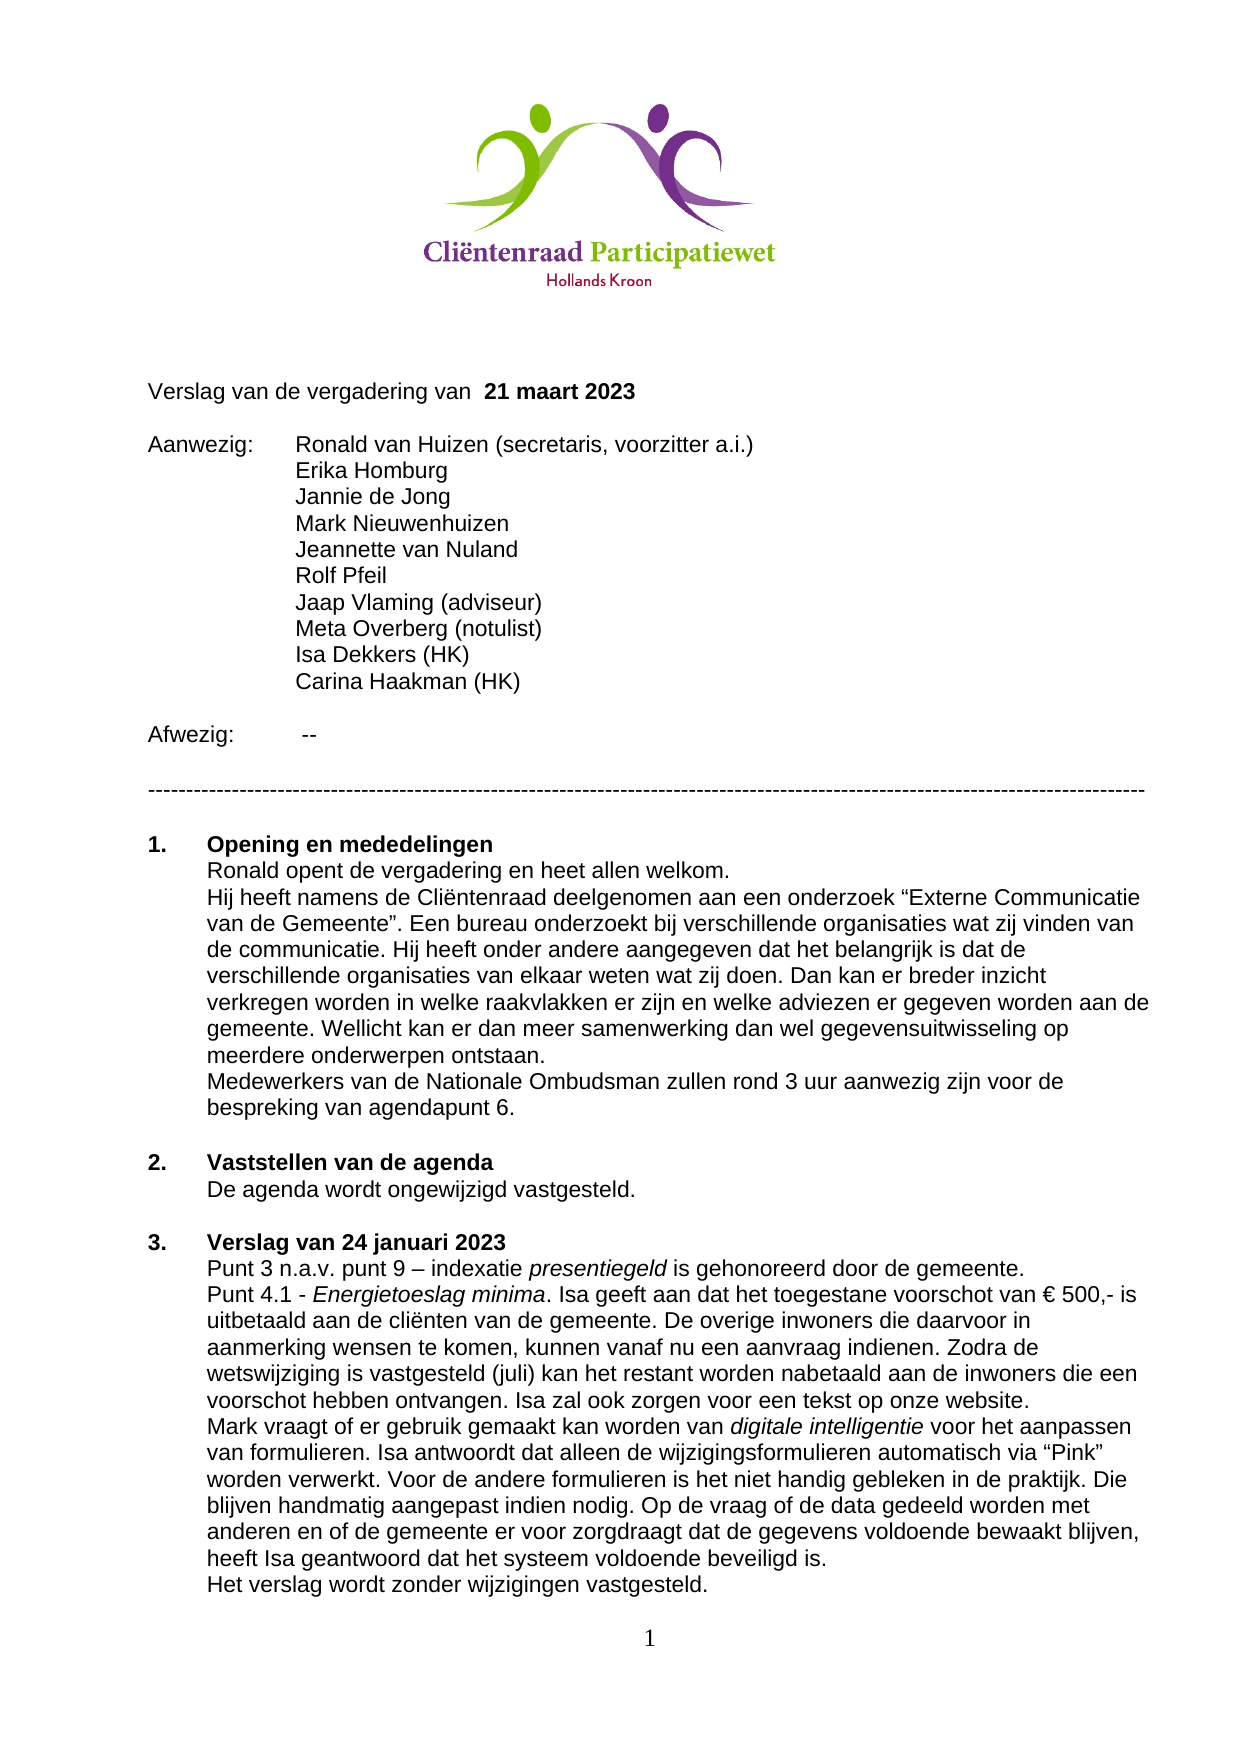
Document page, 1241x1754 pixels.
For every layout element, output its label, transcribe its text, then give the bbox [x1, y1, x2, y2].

text ----------------------------------------------------------------------------------------------------------------------------------- [148, 776, 1152, 802]
text 2. Vaststellen van de agenda [148, 1149, 1152, 1176]
text Erika Homburg [148, 457, 1152, 483]
text De agenda wordt ongewijzigd vastgesteld. [148, 1176, 1152, 1202]
text Mark Nieuwenhuizen [148, 510, 1152, 536]
text Het verslag wordt zonder wijzigingen vastgesteld. [148, 1571, 1152, 1597]
text Jannie de Jong [148, 483, 1152, 510]
text Rolf Pfeil [148, 562, 1152, 589]
text Afwezig: -- [148, 721, 1152, 747]
text Mark vraagt of er gebruik gemaakt kan worden van digitale intelligentie voor het aanpassen van formulieren. Isa antwoordt dat alleen de wijzigingsformulieren automatisch via “Pink” worden verwerkt. Voor de andere formulieren is het niet handig gebleken in de praktijk. Die blijven handmatig aangepast indien nodig. Op de vraag of de data gedeeld worden met anderen en of de gemeente er voor zorgdraagt dat de gegevens voldoende bewaakt blijven, heeft Isa geantwoord dat het systeem voldoende beveiligd is. [207, 1413, 1152, 1571]
text Carina Haakman (HK) [148, 668, 1152, 694]
text Jeannette van Nuland [148, 536, 1152, 562]
text Isa Dekkers (HK) [148, 641, 1152, 668]
picture [404, 102, 824, 292]
text Ronald opent de vergadering en heet allen welkom. [148, 857, 1152, 883]
text Jaap Vlaming (adviseur) [148, 589, 1152, 615]
text Hij heeft namens de Cliëntenraad deelgenomen aan een onderzoek “Externe Communicatie van de Gemeente”. Een bureau onderzoekt bij verschillende organisaties wat zij vinden van de communicatie. Hij heeft onder andere aangegeven dat het belangrijk is dat de verschillende organisaties van elkaar weten wat zij doen. Dan kan er breder inzicht verkregen worden in welke raakvlakken er zijn en welke adviezen er gegeven worden aan de gemeente. Wellicht kan er dan meer samenwerking dan wel gegevensuitwisseling op meerdere onderwerpen ontstaan. [207, 883, 1152, 1068]
text Meta Overberg (notulist) [148, 615, 1152, 641]
text Punt 4.1 - Energietoeslag minima. Isa geeft aan dat het toegestane voorschot van € 500,- is uitbetaald aan de cliënten van de gemeente. De overige inwoners die daarvoor in aanmerking wensen te komen, kunnen vanaf nu een aanvraag indienen. Zodra de wetswijziging is vastgesteld (juli) kan het restant worden nabetaald aan de inwoners die een voorschot hebben ontvangen. Isa zal ook zorgen voor een tekst op onze website. [207, 1281, 1152, 1413]
text Aanwezig: Ronald van Huizen (secretaris, voorzitter a.i.) [148, 431, 1152, 457]
text Verslag van de vergadering van 21 maart 2023 [148, 378, 1152, 404]
text 1. Opening en mededelingen [148, 831, 1152, 857]
text Punt 3 n.a.v. punt 9 – indexatie presentiegeld is gehonoreerd door de gemeente. [148, 1255, 1152, 1281]
text 3. Verslag van 24 januari 2023 [148, 1228, 1152, 1255]
text Medewerkers van de Nationale Ombudsman zullen rond 3 uur aanwezig zijn voor de bespreking van agendapunt 6. [207, 1068, 1152, 1121]
